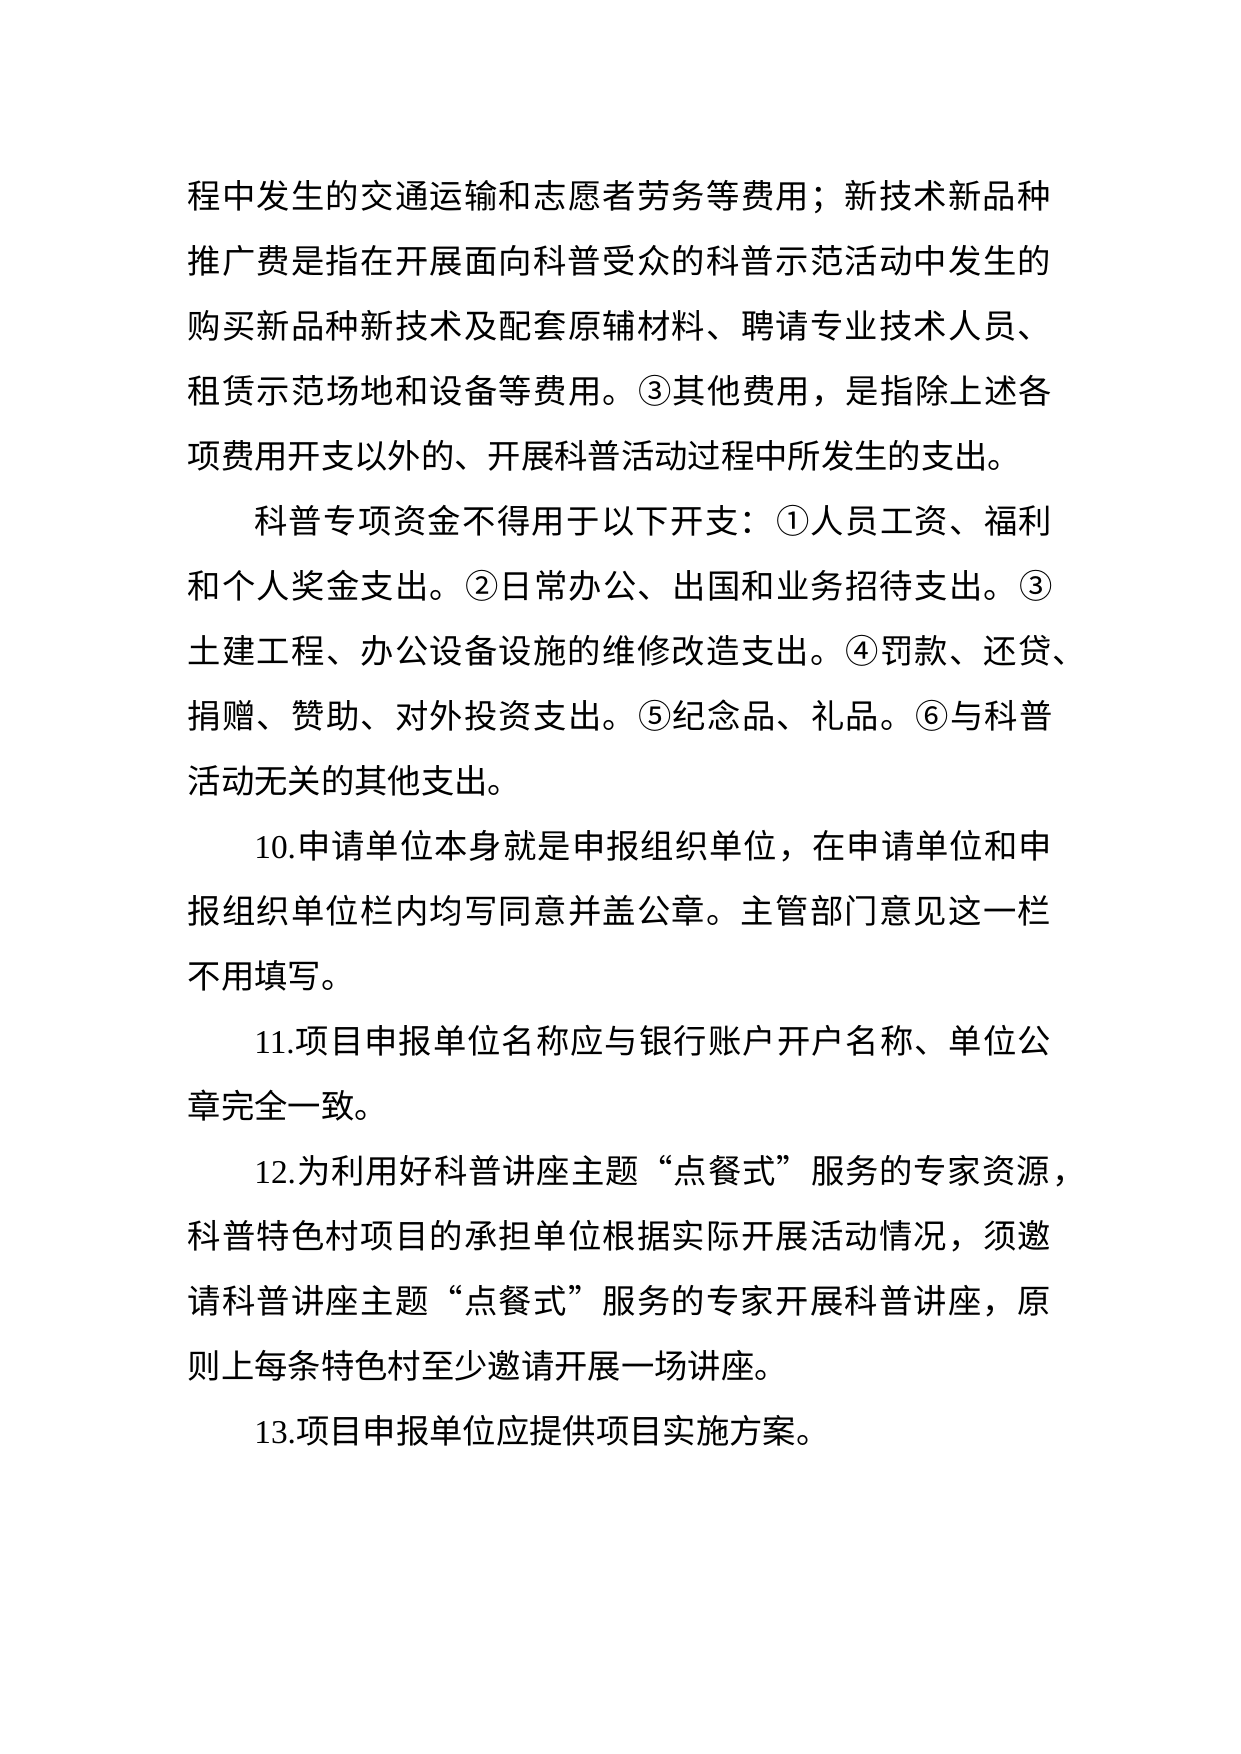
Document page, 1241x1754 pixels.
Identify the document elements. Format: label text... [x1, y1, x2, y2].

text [187, 162, 1053, 487]
text 13.项目申报单位应提供项目实施方案。 [187, 1397, 1053, 1462]
text 科普专项资金不得用于以下开支：①人员工资、福利和个人奖金支出。②日常办公、出国和业务招待支出。③土建工程、办公设备设施的维修改造支出。④罚款、还贷、捐赠、赞助、对外投资支出。⑤纪念品、礼品。⑥与科普活动无关的其他支出。 [187, 487, 1053, 812]
text 11.项目申报单位名称应与银行账户开户名称、单位公章完全一致。 [187, 1007, 1053, 1137]
text 12.为利用好科普讲座主题“点餐式”服务的专家资源，科普特色村项目的承担单位根据实际开展活动情况，须邀请科普讲座主题“点餐式”服务的专家开展科普讲座，原则上每条特色村至少邀请开展一场讲座。 [187, 1137, 1053, 1397]
text 10.申请单位本身就是申报组织单位，在申请单位和申报组织单位栏内均写同意并盖公章。主管部门意见这一栏不用填写。 [187, 812, 1053, 1007]
